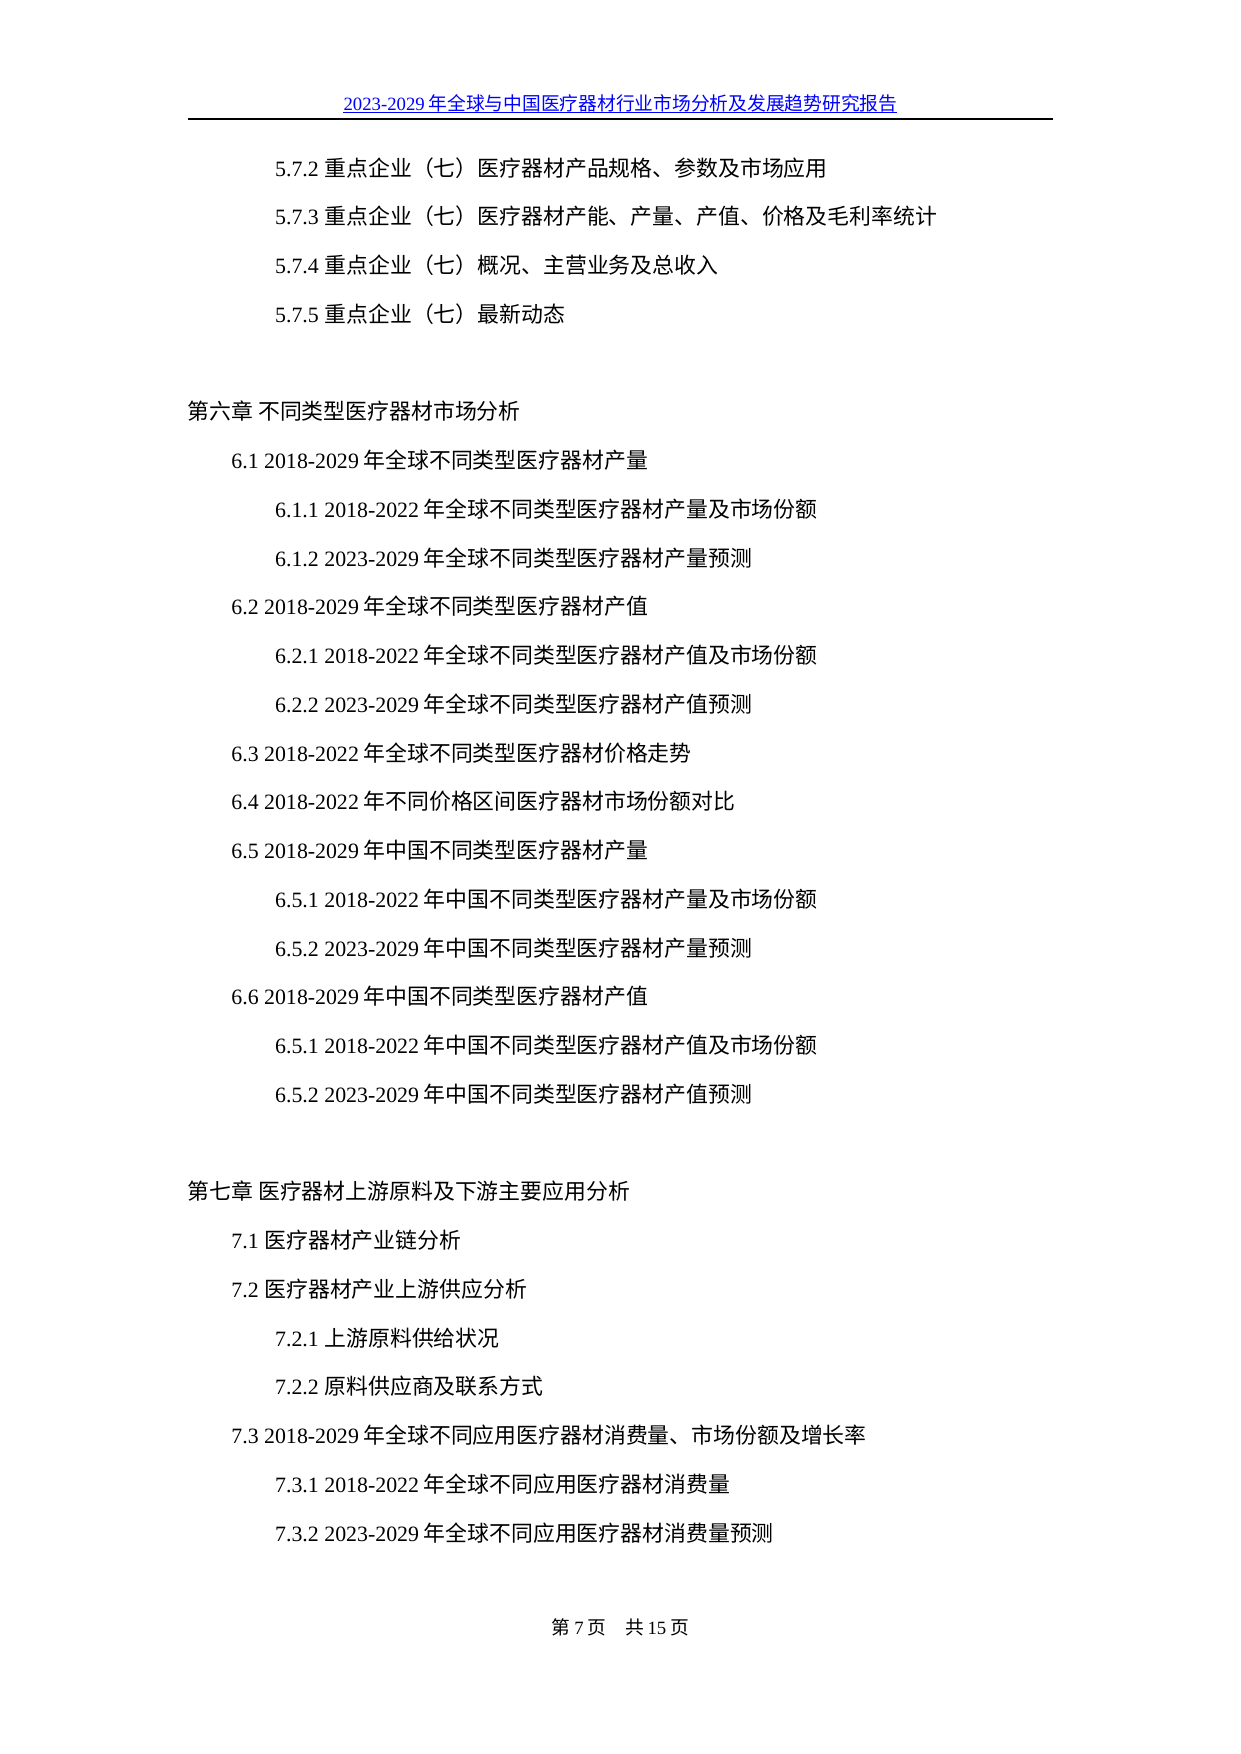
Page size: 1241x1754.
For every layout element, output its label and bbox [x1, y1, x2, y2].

text [187, 150, 1053, 1548]
